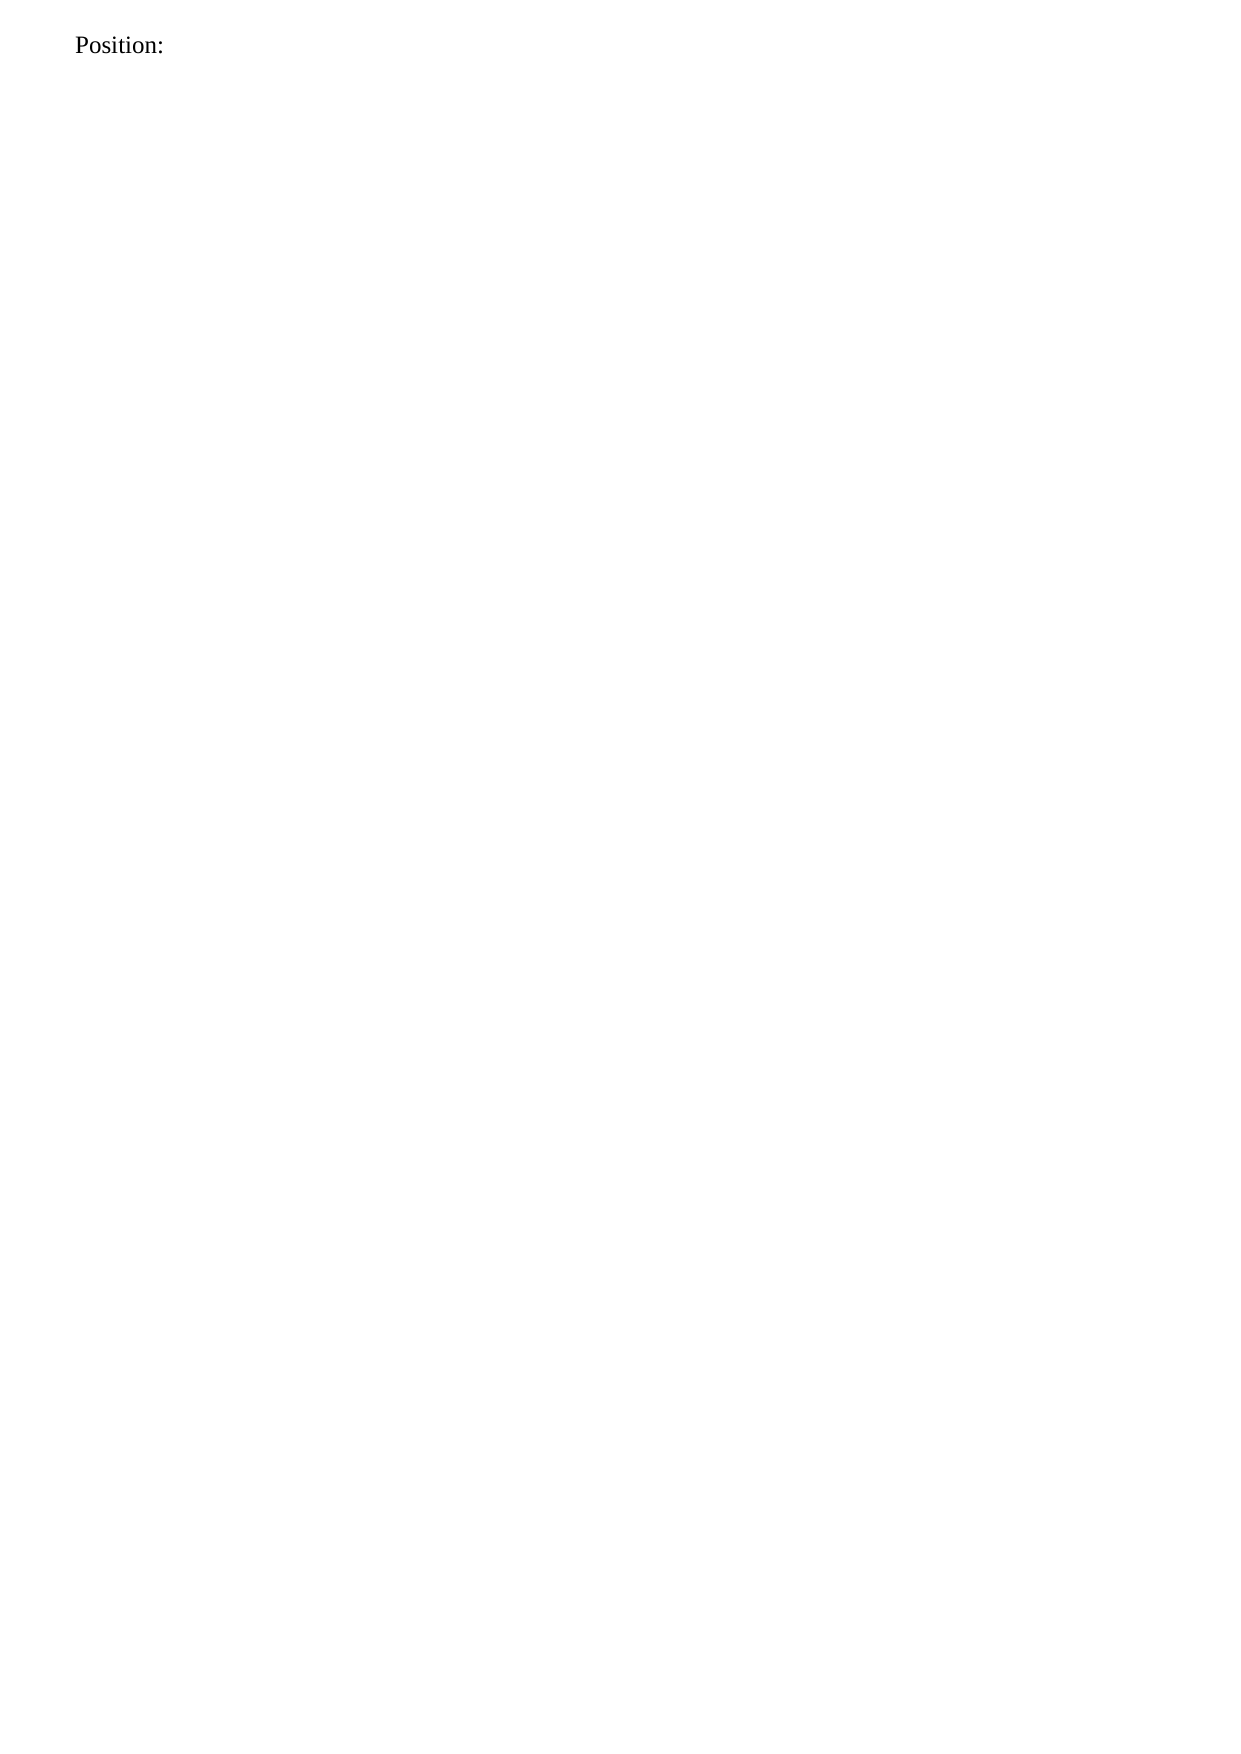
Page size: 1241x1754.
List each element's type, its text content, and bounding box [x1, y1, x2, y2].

text Position: [75, 30, 1165, 59]
